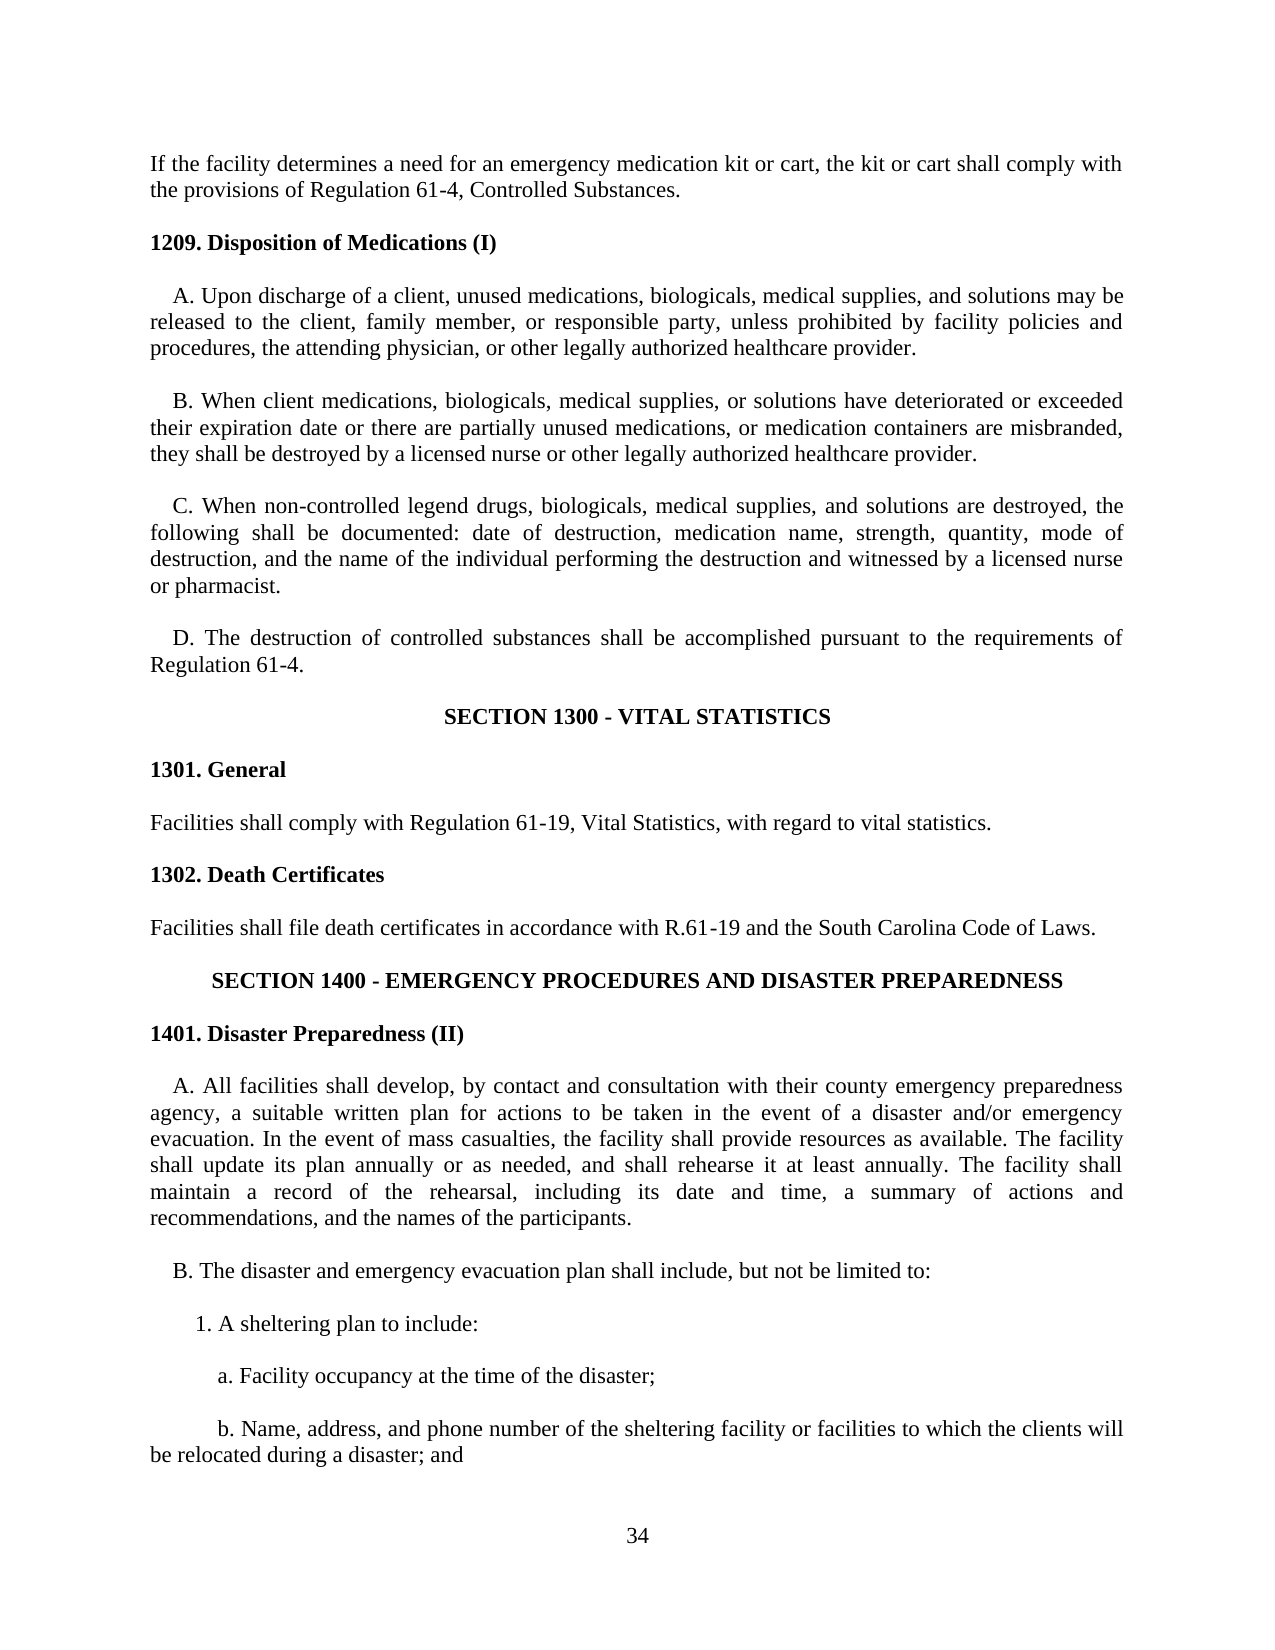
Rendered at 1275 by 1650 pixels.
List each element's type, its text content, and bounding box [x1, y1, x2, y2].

text B. The disaster and emergency evacuation plan shall include, but not be limited to: [150, 1257, 1125, 1283]
text A. Upon discharge of a client, unused medications, biologicals, medical supplies, and solutions may be released to the client, family member, or responsible party, unless prohibited by facility policies and procedures, the attending physician, or other legally authorized healthcare provider. [150, 282, 1125, 361]
text 1301. General [150, 756, 1125, 782]
text SECTION 1400 - EMERGENCY PROCEDURES AND DISASTER PREPAREDNESS [150, 967, 1125, 993]
text a. Facility occupancy at the time of the disaster; [150, 1362, 1125, 1389]
text A. All facilities shall develop, by contact and consultation with their county emergency preparedness agency, a suitable written plan for actions to be taken in the event of a disaster and/or emergency evacuation. In the event of mass casualties, the facility shall provide resources as available. The facility shall update its plan annually or as needed, and shall rehearse it at least annually. The facility shall maintain a record of the rehearsal, including its date and time, a summary of actions and recommendations, and the names of the participants. [150, 1072, 1125, 1231]
text B. When client medications, biologicals, medical supplies, or solutions have deteriorated or exceeded their expiration date or there are partially unused medications, or medication containers are misbranded, they shall be destroyed by a licensed nurse or other legally authorized healthcare provider. [150, 387, 1125, 466]
text If the facility determines a need for an emergency medication kit or cart, the kit or cart shall comply with the provisions of Regulation 61-4, Controlled Substances. [150, 150, 1125, 203]
text SECTION 1300 - VITAL STATISTICS [150, 703, 1125, 730]
text b. Name, address, and phone number of the sheltering facility or facilities to which the clients will be relocated during a disaster; and [150, 1415, 1125, 1468]
text 1302. Death Certificates [150, 862, 1125, 888]
text 1. A sheltering plan to include: [150, 1309, 1125, 1336]
text 1209. Disposition of Medications (I) [150, 229, 1125, 255]
text 1401. Disaster Preparedness (II) [150, 1020, 1125, 1046]
text D. The destruction of controlled substances shall be accomplished pursuant to the requirements of Regulation 61-4. [150, 624, 1125, 677]
text Facilities shall comply with Regulation 61-19, Vital Statistics, with regard to vital statistics. [150, 809, 1125, 835]
text Facilities shall file death certificates in accordance with R.61-19 and the South Carolina Code of Laws. [150, 914, 1125, 941]
text C. When non-controlled legend drugs, biologicals, medical supplies, and solutions are destroyed, the following shall be documented: date of destruction, medication name, strength, quantity, mode of destruction, and the name of the individual performing the destruction and witnessed by a licensed nurse or pharmacist. [150, 493, 1125, 598]
